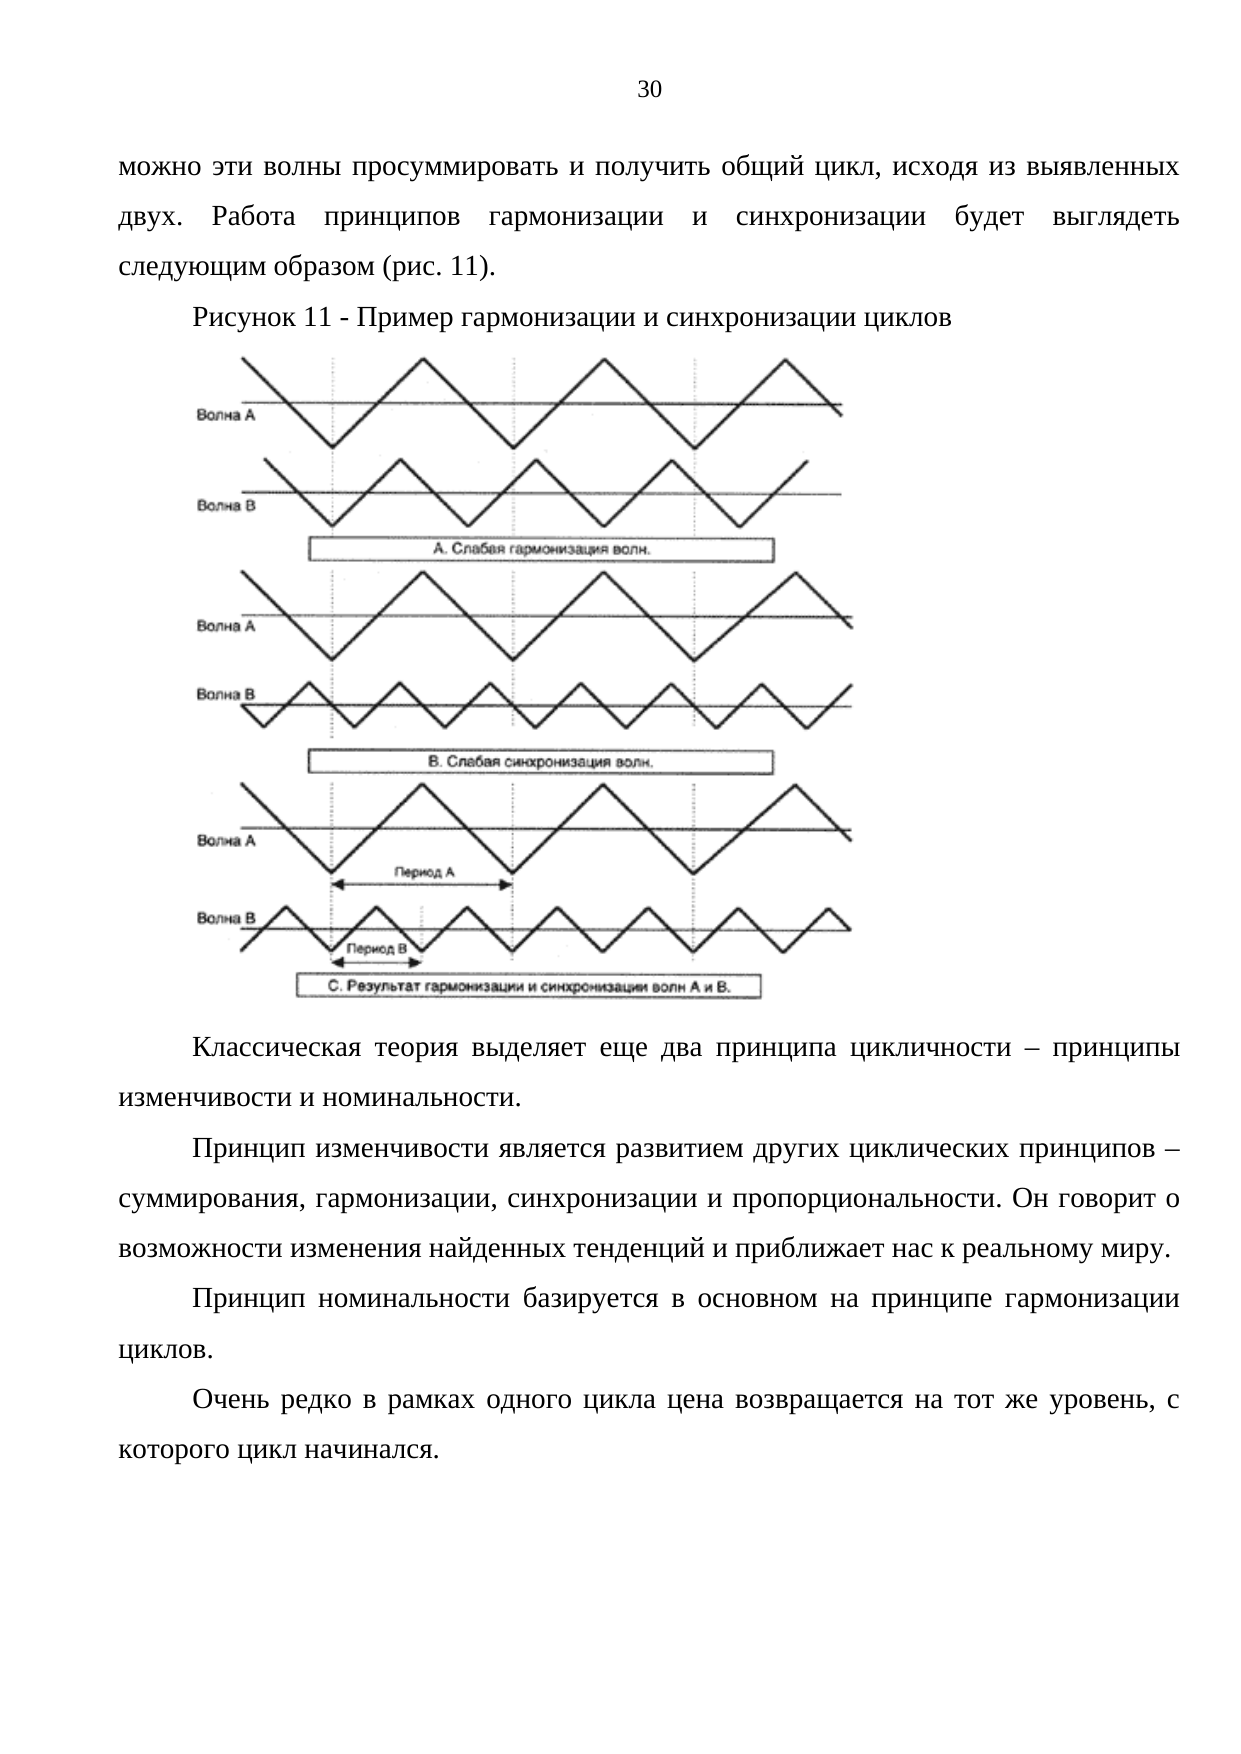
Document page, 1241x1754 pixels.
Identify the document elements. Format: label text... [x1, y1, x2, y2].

picture [191, 348, 869, 1015]
text Классическая теория выделяет еще два принципа цикличности – принципы изменчивости и номинальности. [118, 1029, 1181, 1113]
text Принцип изменчивости является развитием других циклических принципов – суммирования, гармонизации, синхронизации и пропорциональности. Он говорит о возможности изменения найденных тенденций и приближает нас к реальному миру. [118, 1130, 1181, 1264]
text Принцип номинальности базируется в основном на принципе гармонизации циклов. [118, 1281, 1181, 1364]
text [118, 148, 1181, 282]
text Рисунок 11 - Пример гармонизации и синхронизации циклов [118, 299, 1181, 332]
text Очень редко в рамках одного цикла цена возвращается на тот же уровень, с которого цикл начинался. [118, 1381, 1181, 1465]
